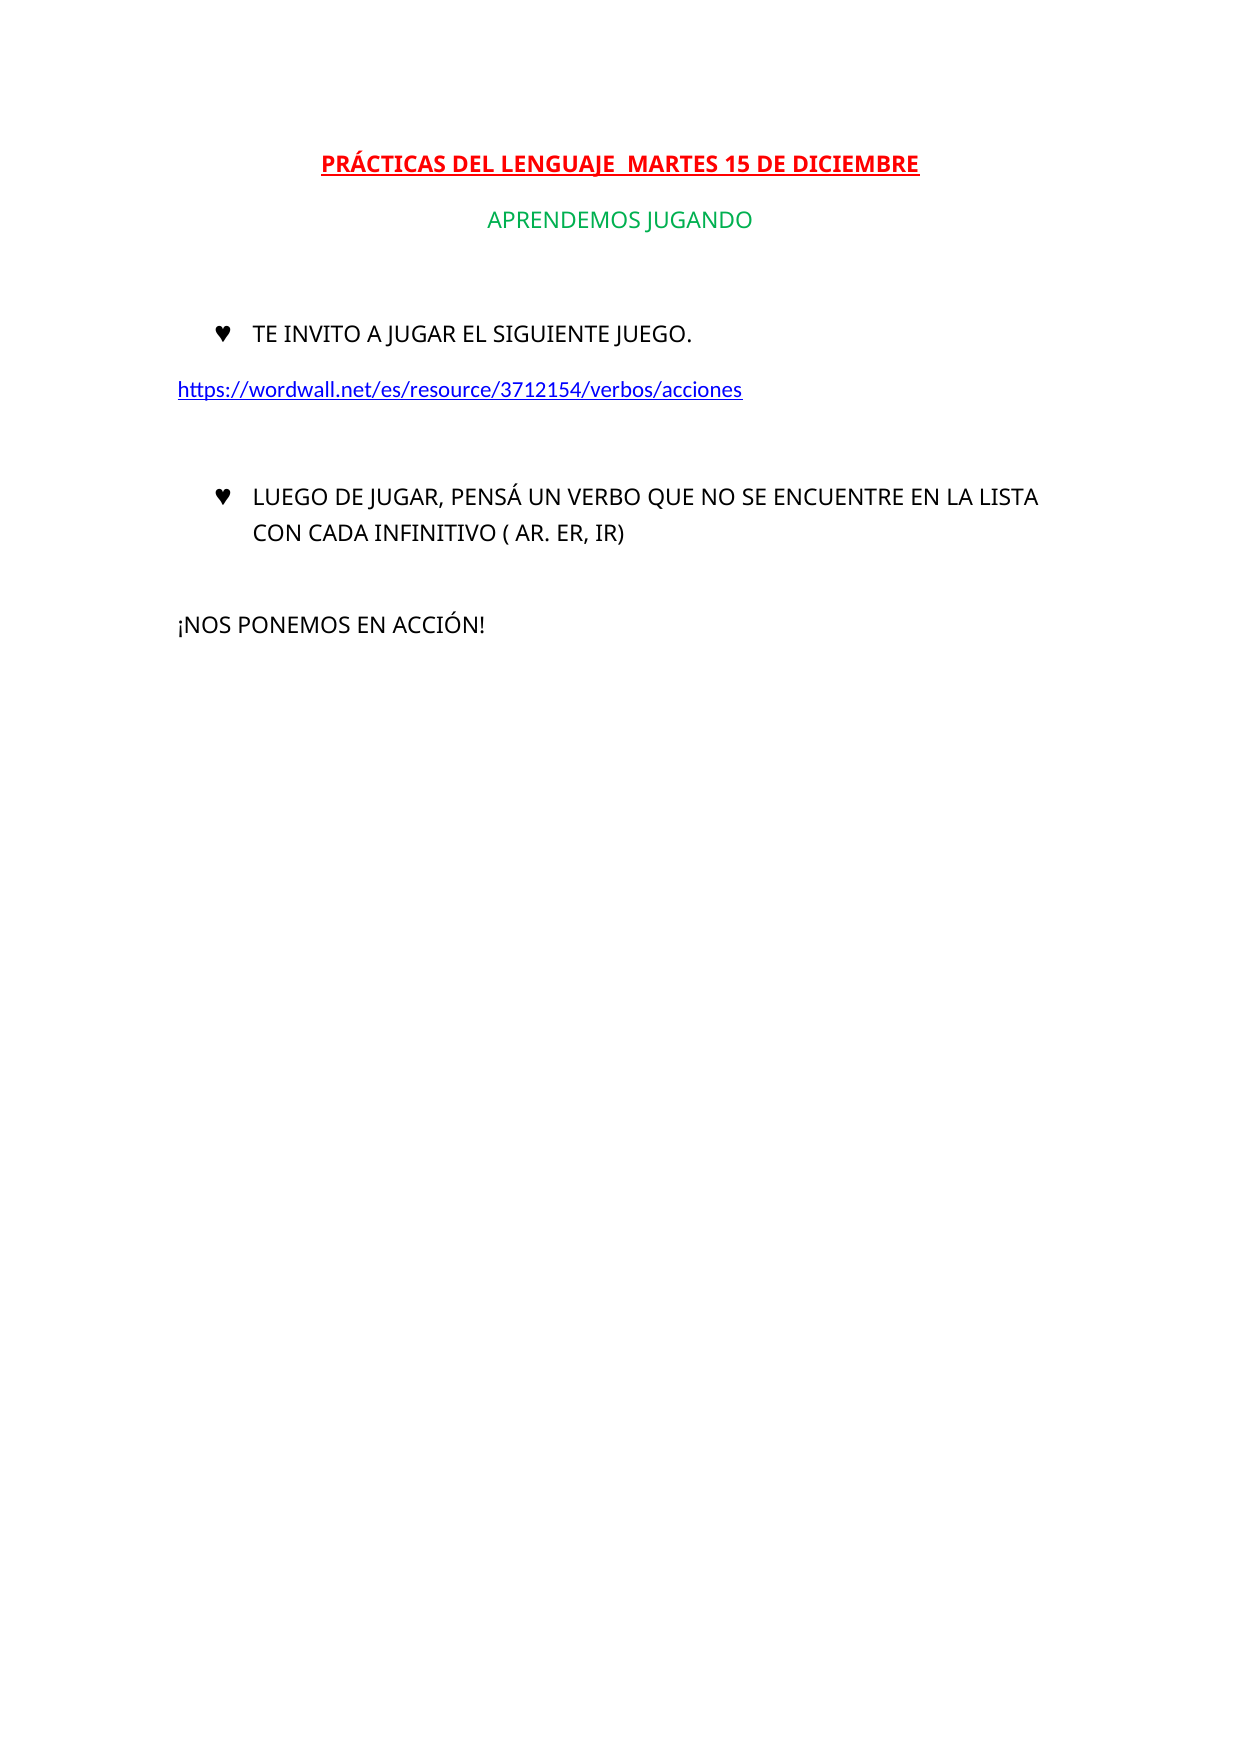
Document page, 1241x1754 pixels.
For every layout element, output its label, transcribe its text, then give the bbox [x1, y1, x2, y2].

list TE INVITO A JUGAR EL SIGUIENTE JUEGO. [215, 318, 1063, 349]
text APRENDEMOS JUGANDO [177, 204, 1063, 236]
text PRÁCTICAS DEL LENGUAJE MARTES 15 DE DICIEMBRE [177, 148, 1063, 179]
text ¡NOS PONEMOS EN ACCIÓN! [177, 609, 1063, 641]
list LUEGO DE JUGAR, PENSÁ UN VERBO QUE NO SE ENCUENTRE EN LA LISTA CON CADA INFINITIVO ( AR. ER, IR) [215, 481, 1063, 548]
text https://wordwall.net/es/resource/3712154/verbos/acciones [177, 375, 1063, 403]
